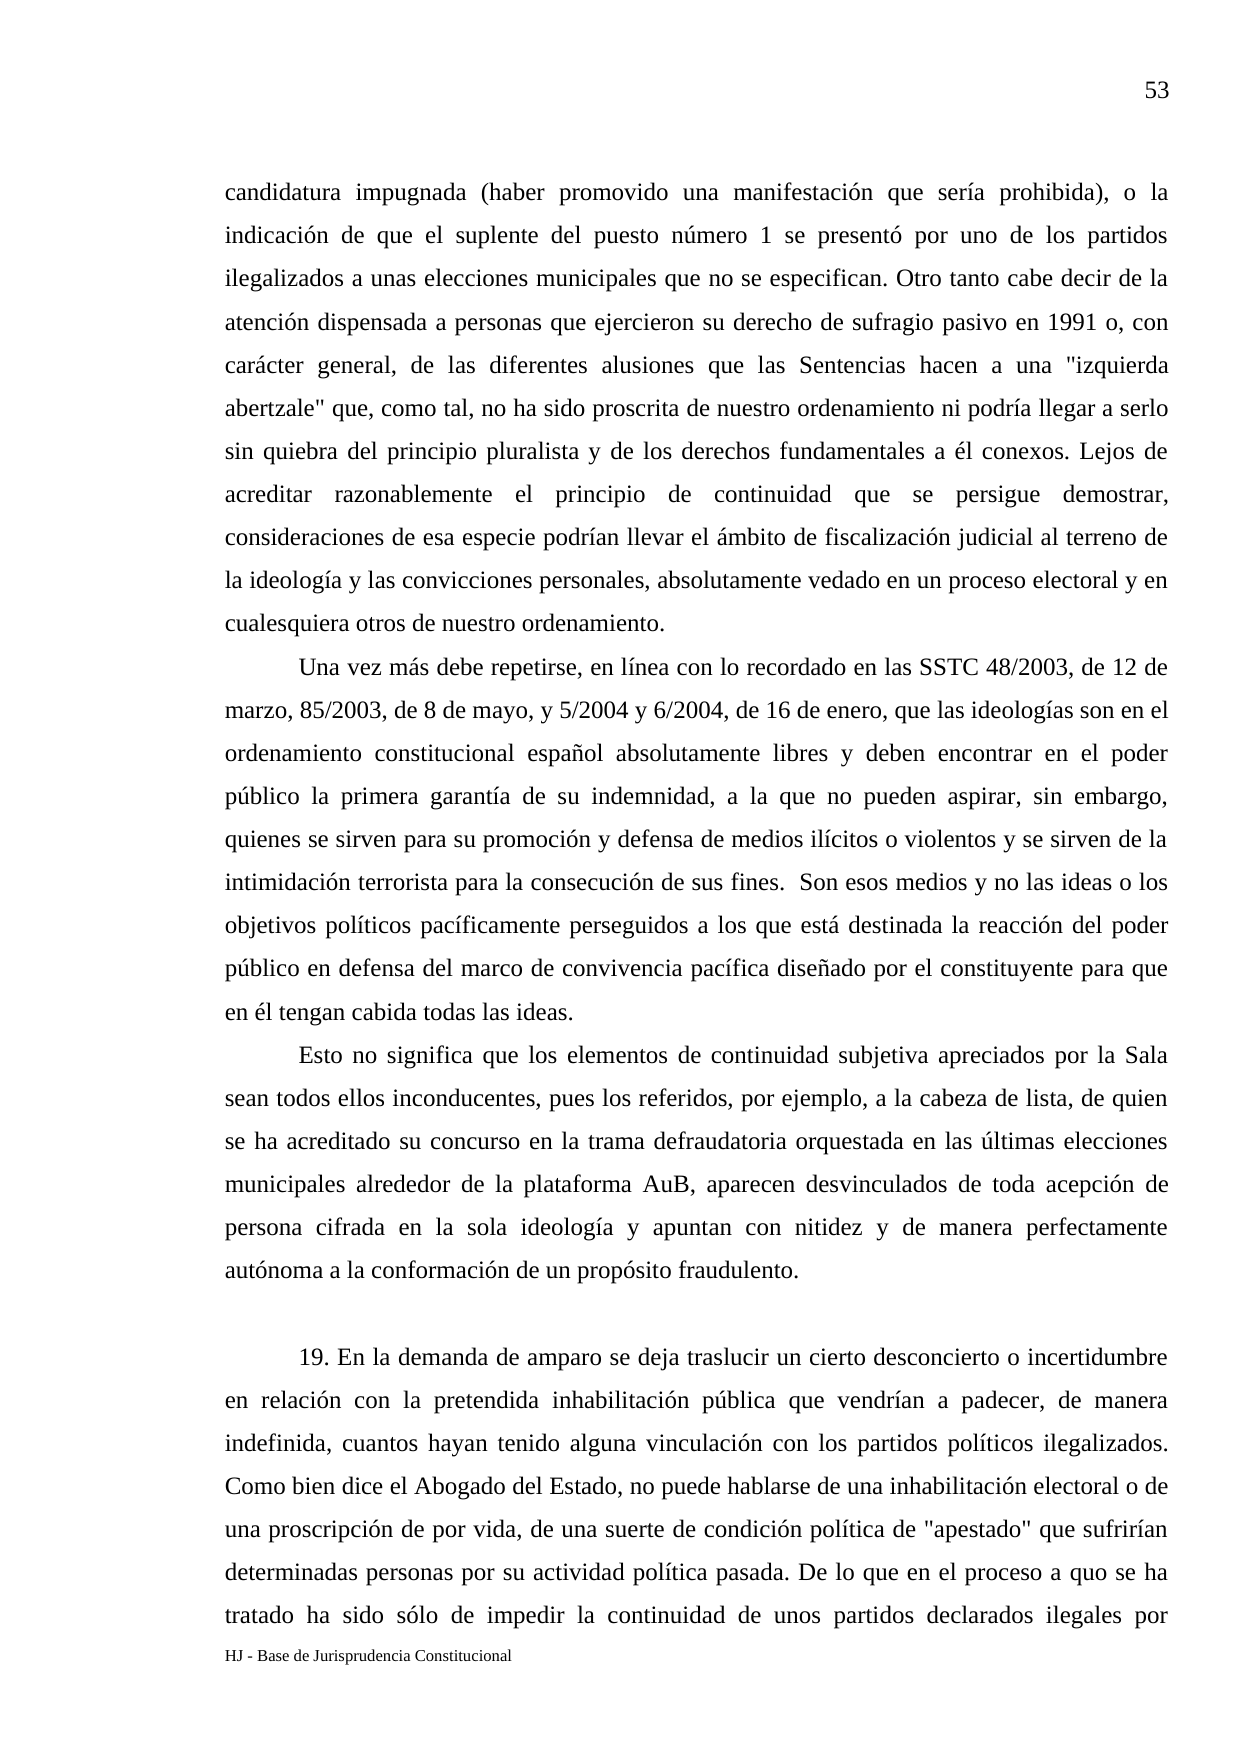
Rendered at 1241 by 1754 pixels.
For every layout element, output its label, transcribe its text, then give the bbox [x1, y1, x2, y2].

text Esto no significa que los elementos de continuidad subjetiva apreciados por la Sala sean todos ellos inconducentes, pues los referidos, por ejemplo, a la cabeza de lista, de quien se ha acreditado su concurso en la trama defraudatoria orquestada en las últimas elecciones municipales alrededor de la plataforma AuB, aparecen desvinculados de toda acepción de persona cifrada en la sola ideología y apuntan con nitidez y de manera perfectamente autónoma a la conformación de un propósito fraudulento. [224, 1040, 1169, 1284]
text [224, 177, 1169, 637]
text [224, 1342, 1169, 1629]
text Una vez más debe repetirse, en línea con lo recordado en las SSTC 48/2003, de 12 de marzo, 85/2003, de 8 de mayo, y 5/2004 y 6/2004, de 16 de enero, que las ideologías son en el ordenamiento constitucional español absolutamente libres y deben encontrar en el poder público la primera garantía de su indemnidad, a la que no pueden aspirar, sin embargo, quienes se sirven para su promoción y defensa de medios ilícitos o violentos y se sirven de la intimidación terrorista para la consecución de sus fines. Son esos medios y no las ideas o los objetivos políticos pacíficamente perseguidos a los que está destinada la reacción del poder público en defensa del marco de convivencia pacífica diseñado por el constituyente para que en él tengan cabida todas las ideas. [224, 652, 1169, 1025]
